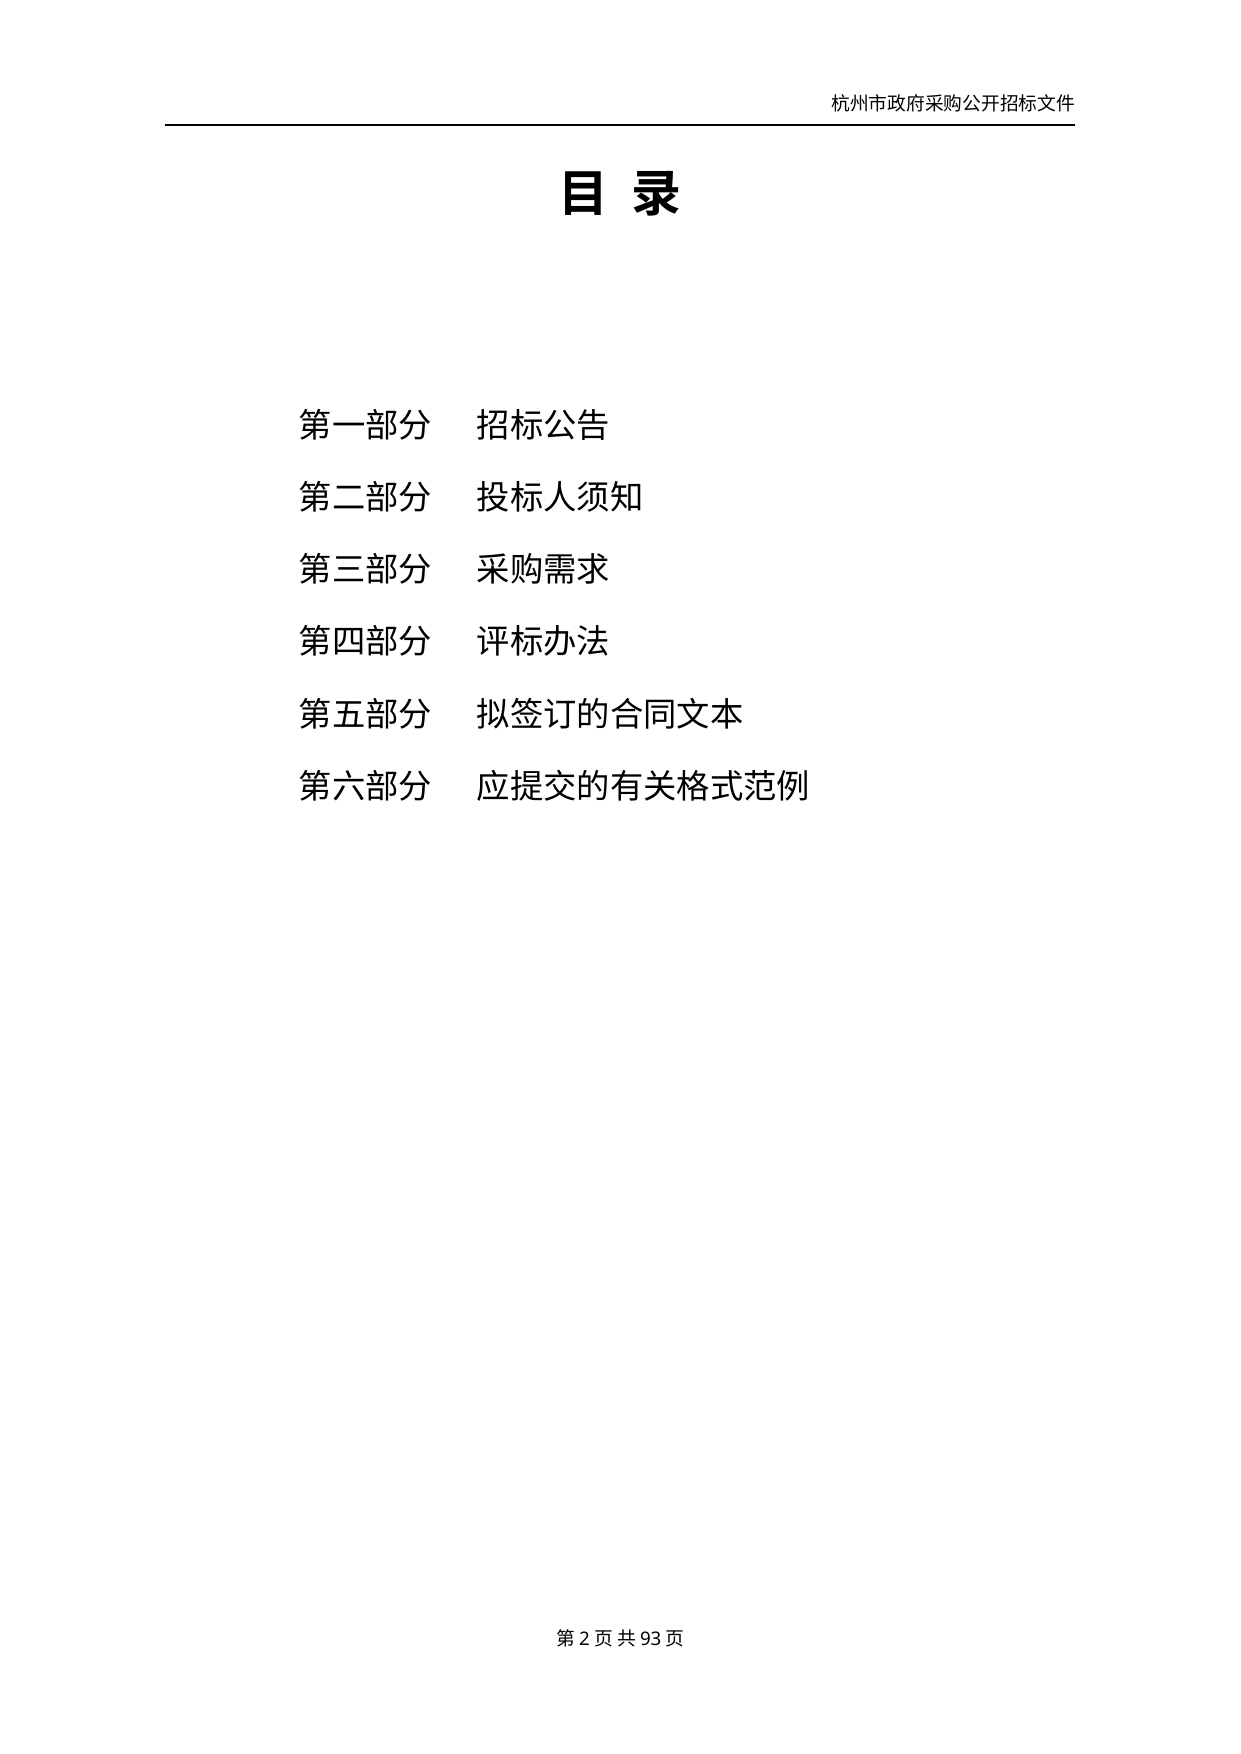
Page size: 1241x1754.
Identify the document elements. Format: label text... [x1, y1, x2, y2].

text 第三部分 采购需求 [165, 543, 1075, 591]
text 目 录 [165, 153, 1075, 226]
text 第一部分 招标公告 [165, 398, 1075, 447]
text 第四部分 评标办法 [165, 615, 1075, 663]
text 第六部分 应提交的有关格式范例 [165, 760, 1075, 808]
text 第五部分 拟签订的合同文本 [165, 687, 1075, 736]
text 第二部分 投标人须知 [165, 471, 1075, 519]
